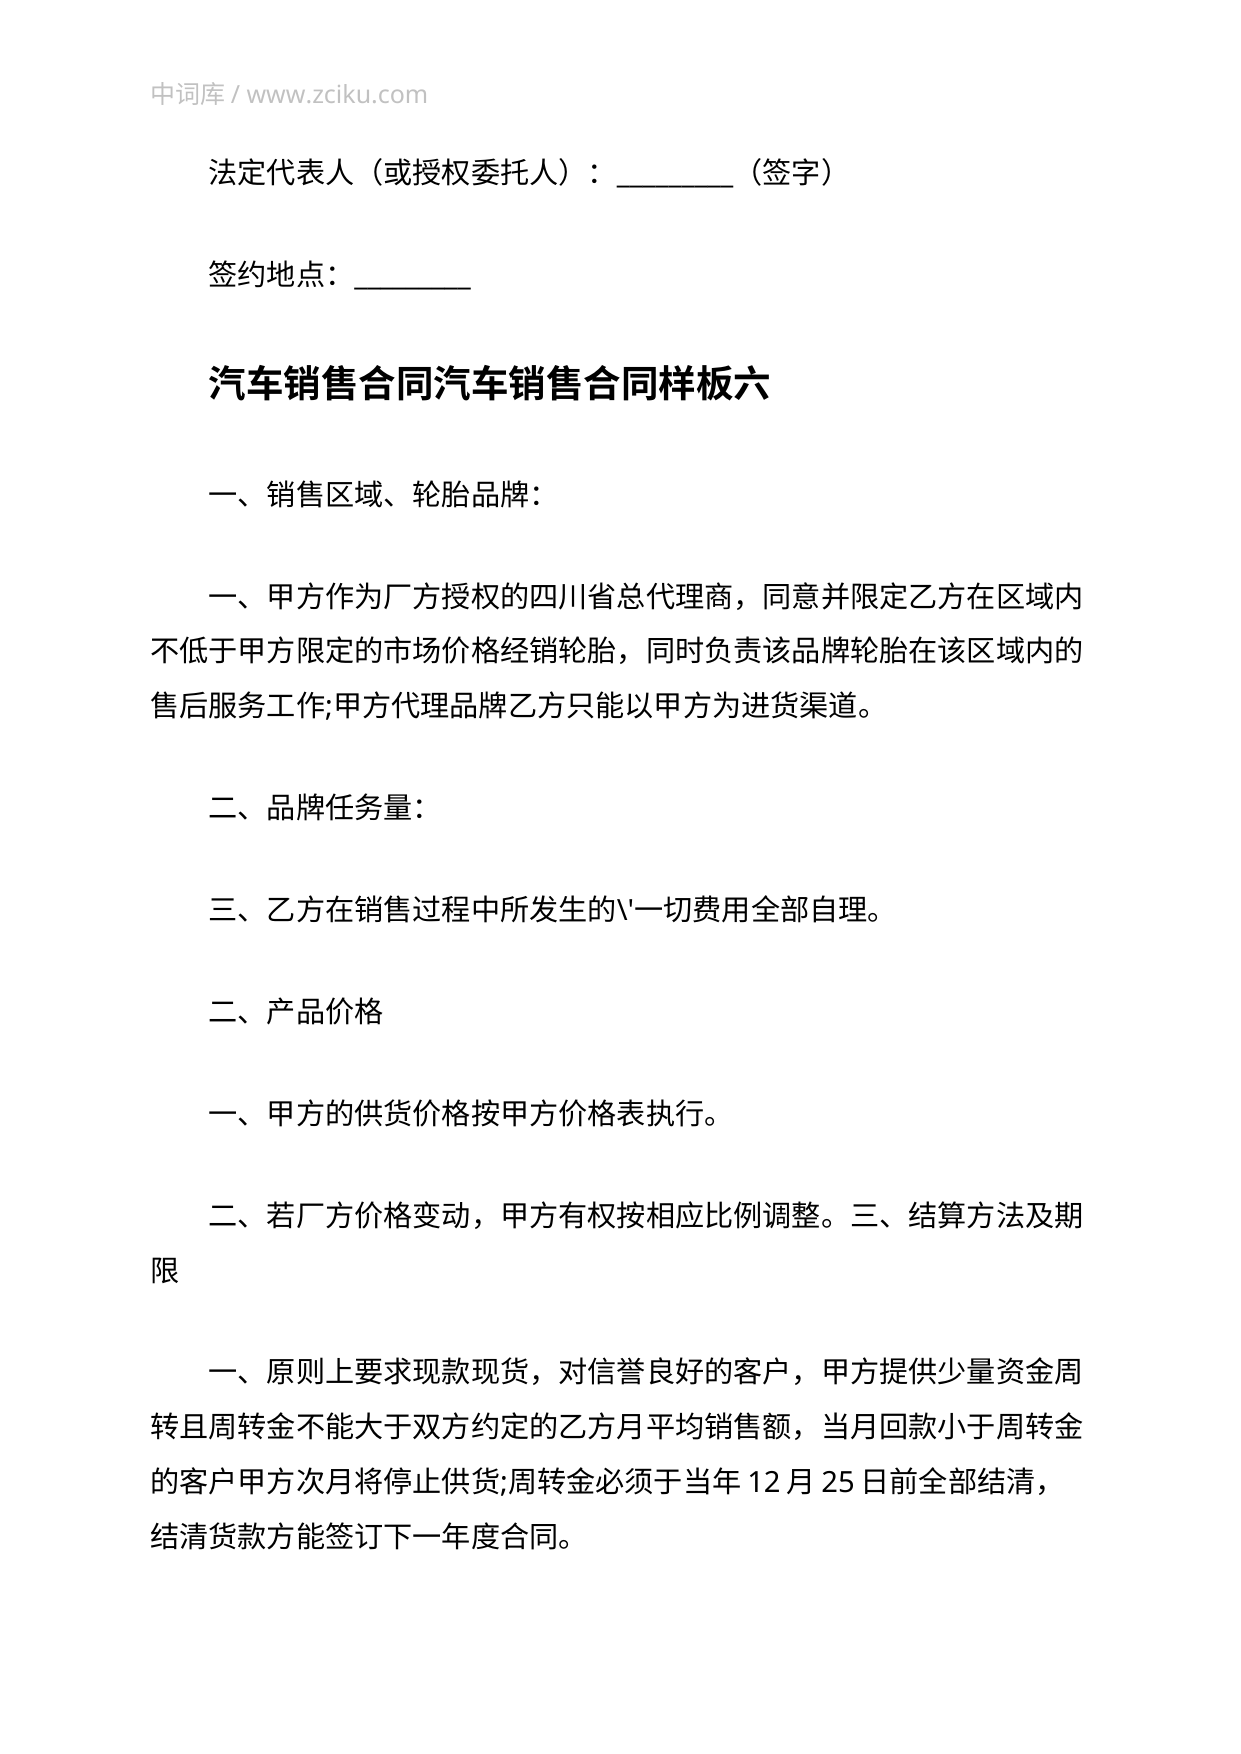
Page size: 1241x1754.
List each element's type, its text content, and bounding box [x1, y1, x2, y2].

text 汽车销售合同汽车销售合同样板六 [150, 354, 1090, 408]
text 一、甲方作为厂方授权的四川省总代理商，同意并限定乙方在区域内不低于甲方限定的市场价格经销轮胎，同时负责该品牌轮胎在该区域内的售后服务工作;甲方代理品牌乙方只能以甲方为进货渠道。 [150, 573, 1090, 725]
text 签约地点：_________ [150, 252, 1090, 294]
text 二、产品价格 [150, 989, 1090, 1031]
text 法定代表人（或授权委托人）：_________（签字） [150, 150, 1090, 192]
text 一、销售区域、轮胎品牌： [150, 471, 1090, 514]
text 三、乙方在销售过程中所发生的\'一切费用全部自理。 [150, 887, 1090, 929]
text 一、甲方的供货价格按甲方价格表执行。 [150, 1090, 1090, 1133]
text 二、品牌任务量： [150, 785, 1090, 827]
text 一、原则上要求现款现货，对信誉良好的客户，甲方提供少量资金周转且周转金不能大于双方约定的乙方月平均销售额，当月回款小于周转金的客户甲方次月将停止供货;周转金必须于当年12月25日前全部结清，结清货款方能签订下一年度合同。 [150, 1349, 1090, 1556]
text 二、若厂方价格变动，甲方有权按相应比例调整。三、结算方法及期限 [150, 1192, 1090, 1289]
